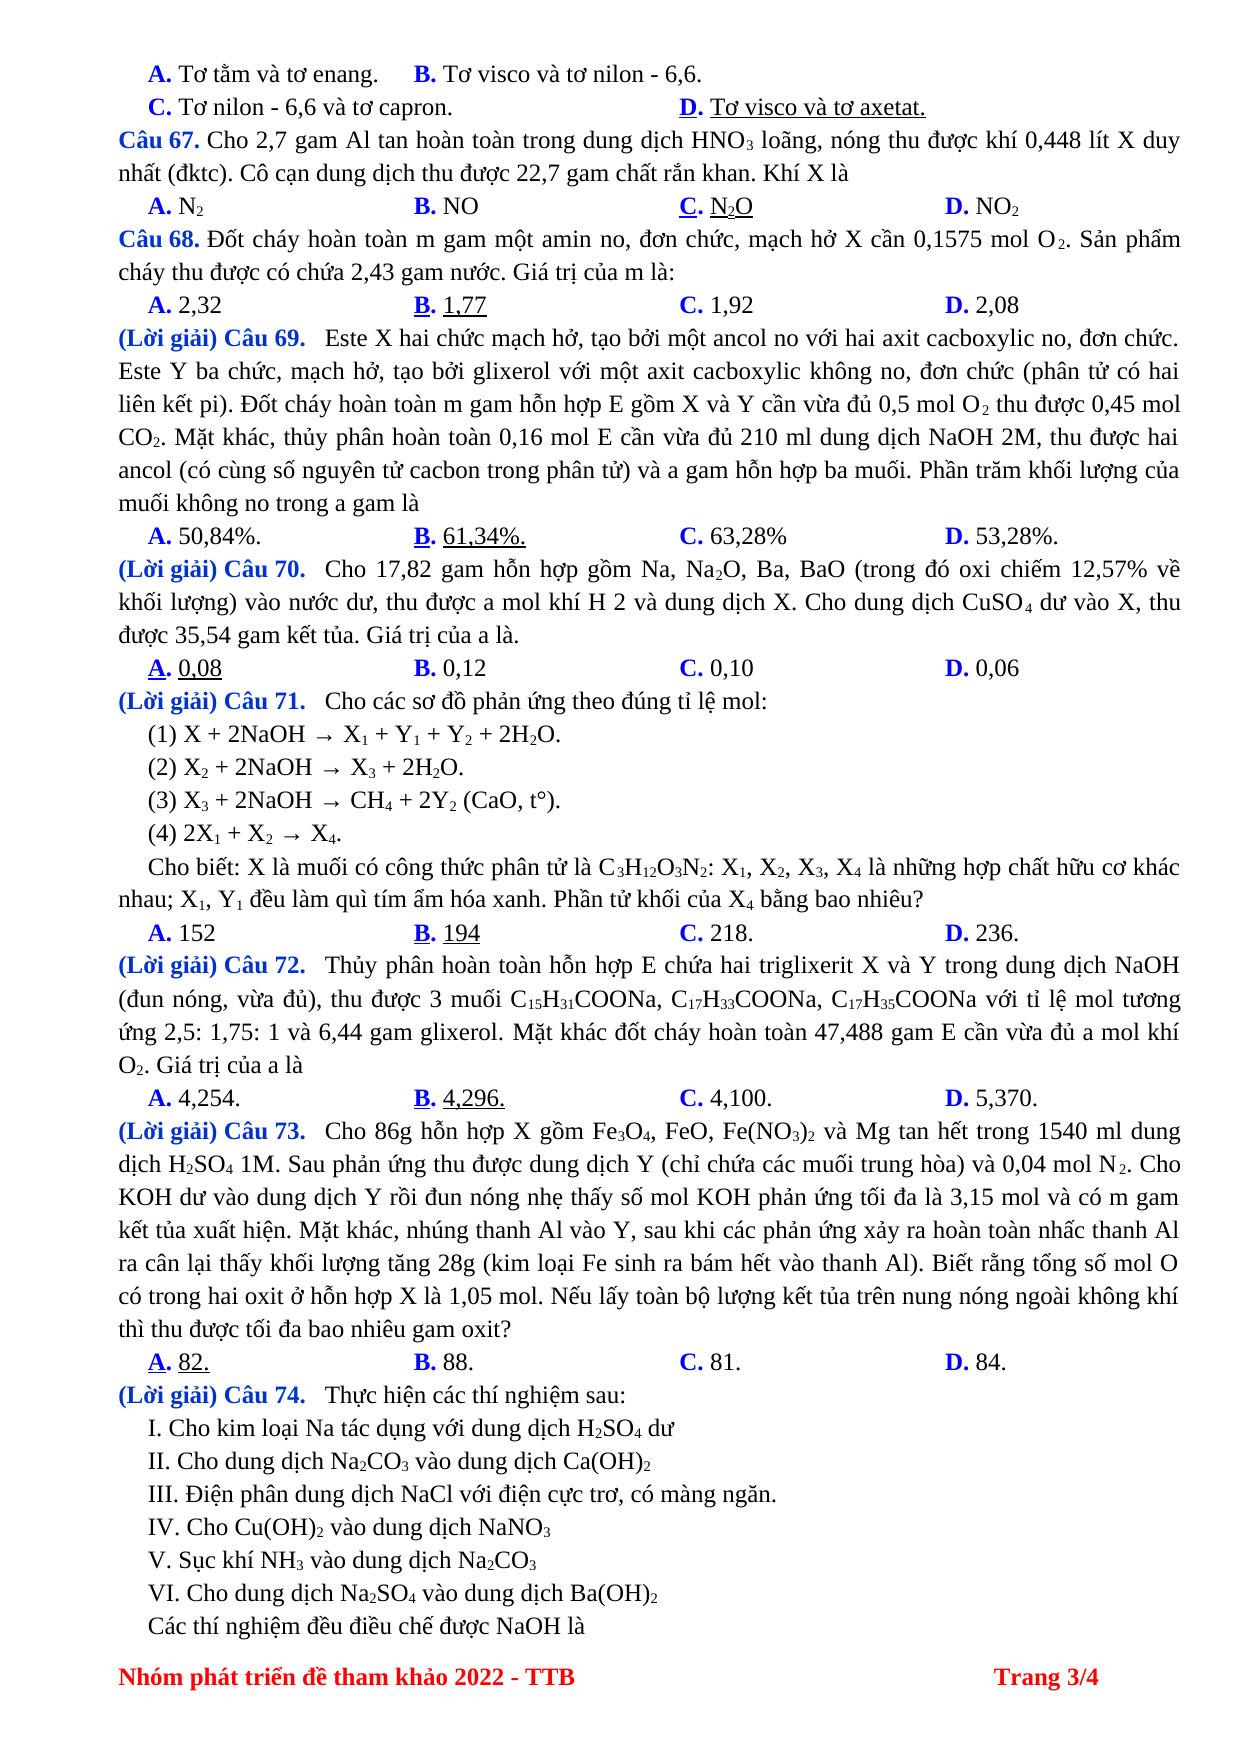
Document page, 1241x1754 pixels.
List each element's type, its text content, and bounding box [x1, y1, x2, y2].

text Các thí nghiệm đều điều chế được NaOH là [118, 1611, 1181, 1640]
text (Lời giải) Câu 74. Thực hiện các thí nghiệm sau: [118, 1380, 1181, 1409]
text VI. Cho dung dịch Na2SO4 vào dung dịch Ba(OH)2 [118, 1578, 1181, 1607]
text A. 50,84%. B. 61,34%. C. 63,28% D. 53,28%. [118, 521, 1181, 550]
text II. Cho dung dịch Na2CO3 vào dung dịch Ca(OH)2 [118, 1446, 1181, 1475]
text (Lời giải) Câu 70. Cho 17,82 gam hỗn hợp gồm Na, Na2O, Ba, BaO (trong đó oxi chiếm 12,57% về khối lượng) vào nước dư, thu được a mol khí H 2 và dung dịch X. Cho dung dịch CuSO4 dư vào X, thu được 35,54 gam kết tủa. Giá trị của a là. [118, 554, 1181, 649]
text I. Cho kim loại Na tác dụng với dung dịch H2SO4 dư [118, 1413, 1181, 1442]
text A. Tơ tằm và tơ enang. B. Tơ visco và tơ nilon - 6,6. [118, 59, 1181, 88]
text A. 152 B. 194 C. 218. D. 236. [118, 918, 1181, 946]
text A. 4,254. B. 4,296. C. 4,100. D. 5,370. [118, 1083, 1181, 1111]
text (1) X + 2NaOH → X1 + Y1 + Y2 + 2H2O. [118, 719, 1181, 748]
text (3) X3 + 2NaOH → CH4 + 2Y2 (CaO, t°). [118, 786, 1181, 814]
text A. N2 B. NO C. N2O D. NO2 [118, 191, 1181, 220]
text (Lời giải) Câu 73. Cho 86g hỗn hợp X gồm Fe3O4, FeO, Fe(NO3)2 và Mg tan hết trong 1540 ml dung dịch H2SO4 1M. Sau phản ứng thu được dung dịch Y (chỉ chứa các muối trung hòa) và 0,04 mol N2. Cho KOH dư vào dung dịch Y rồi đun nóng nhẹ thấy số mol KOH phản ứng tối đa là 3,15 mol và có m gam kết tủa xuất hiện. Mặt khác, nhúng thanh Al vào Y, sau khi các phản ứng xảy ra hoàn toàn nhấc thanh Al ra cân lại thấy khối lượng tăng 28g (kim loại Fe sinh ra bám hết vào thanh Al). Biết rằng tổng số mol O có trong hai oxit ở hỗn hợp X là 1,05 mol. Nếu lấy toàn bộ lượng kết tủa trên nung nóng ngoài không khí thì thu được tối đa bao nhiêu gam oxit? [118, 1116, 1181, 1343]
text A. 2,32 B. 1,77 C. 1,92 D. 2,08 [118, 290, 1181, 319]
text A. 82. B. 88. C. 81. D. 84. [118, 1347, 1181, 1376]
text V. Sục khí NH3 vào dung dịch Na2CO3 [118, 1545, 1181, 1574]
text (Lời giải) Câu 72. Thủy phân hoàn toàn hỗn hợp E chứa hai triglixerit X và Y trong dung dịch NaOH (đun nóng, vừa đủ), thu được 3 muối C15H31COONa, C17H33COONa, C17H35COONa với tỉ lệ mol tương ứng 2,5: 1,75: 1 và 6,44 gam glixerol. Mặt khác đốt cháy hoàn toàn 47,488 gam E cần vừa đủ a mol khí O2. Giá trị của a là [118, 951, 1181, 1078]
text (Lời giải) Câu 69. Este X hai chức mạch hở, tạo bởi một ancol no với hai axit cacboxylic no, đơn chức. Este Y ba chức, mạch hở, tạo bởi glixerol với một axit cacboxylic không no, đơn chức (phân tử có hai liên kết pi). Đốt cháy hoàn toàn m gam hỗn hợp E gồm X và Y cần vừa đủ 0,5 mol O2 thu được 0,45 mol CO2. Mặt khác, thủy phân hoàn toàn 0,16 mol E cần vừa đủ 210 ml dung dịch NaOH 2M, thu được hai ancol (có cùng số nguyên tử cacbon trong phân tử) và a gam hỗn hợp ba muối. Phần trăm khối lượng của muối không no trong a gam là [118, 323, 1181, 517]
text A. 0,08 B. 0,12 C. 0,10 D. 0,06 [118, 653, 1181, 682]
text (2) X2 + 2NaOH → X3 + 2H2O. [118, 752, 1181, 781]
text IV. Cho Cu(OH)2 vào dung dịch NaNO3 [118, 1512, 1181, 1541]
text Câu 67. Cho 2,7 gam Al tan hoàn toàn trong dung dịch HNO3 loãng, nóng thu được khí 0,448 lít X duy nhất (đktc). Cô cạn dung dịch thu được 22,7 gam chất rắn khan. Khí X là [118, 125, 1181, 187]
text (4) 2X1 + X2 → X4. [118, 818, 1181, 847]
text Cho biết: X là muối có công thức phân tử là C3H12O3N2: X1, X2, X3, X4 là những hợp chất hữu cơ khác nhau; X1, Y1 đều làm quì tím ẩm hóa xanh. Phần tử khối của X4 bằng bao nhiêu? [118, 852, 1181, 913]
text III. Điện phân dung dịch NaCl với điện cực trơ, có màng ngăn. [118, 1479, 1181, 1508]
text C. Tơ nilon - 6,6 và tơ capron. D. Tơ visco và tơ axetat. [118, 92, 1181, 121]
text Câu 68. Đốt cháy hoàn toàn m gam một amin no, đơn chức, mạch hở X cần 0,1575 mol O2. Sản phẩm cháy thu được có chứa 2,43 gam nước. Giá trị của m là: [118, 224, 1181, 286]
text (Lời giải) Câu 71. Cho các sơ đồ phản ứng theo đúng tỉ lệ mol: [118, 686, 1181, 715]
